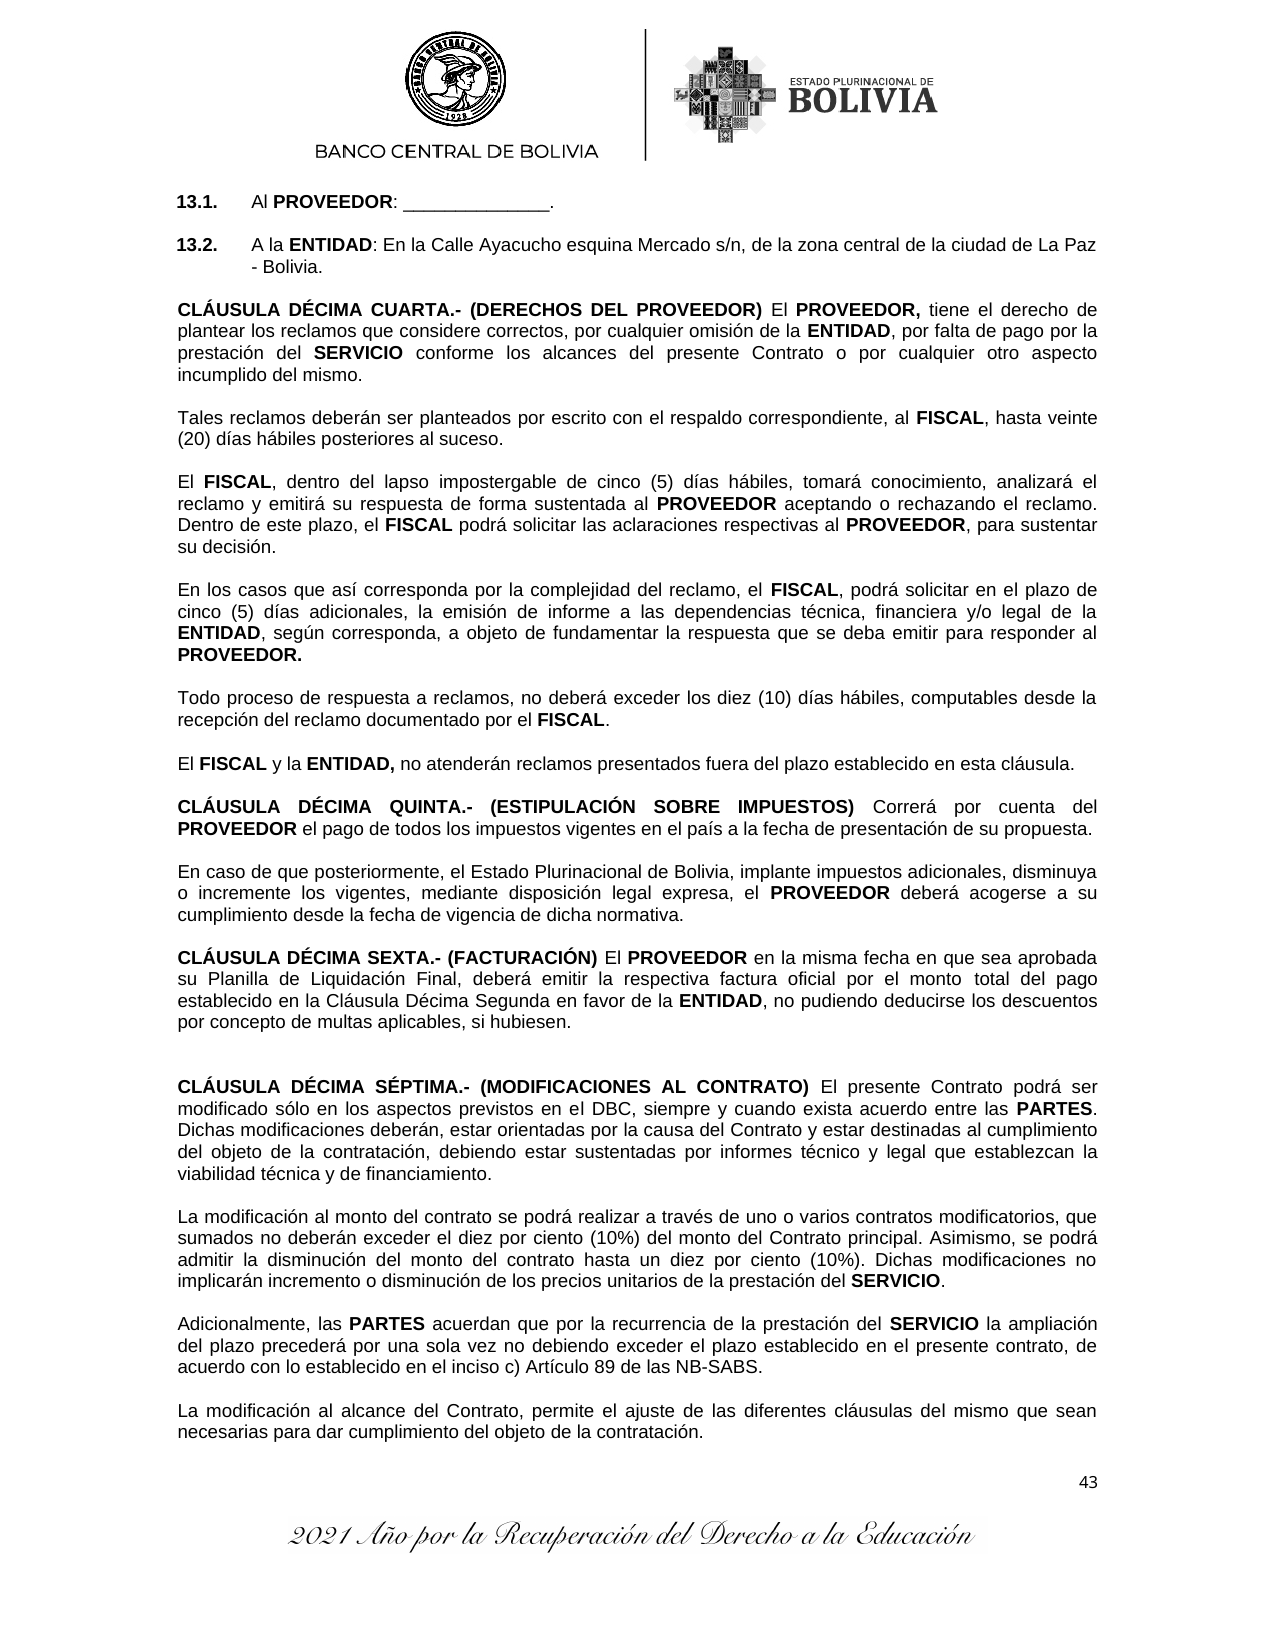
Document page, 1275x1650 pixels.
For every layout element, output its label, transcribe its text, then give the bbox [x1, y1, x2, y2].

text El FISCAL y la ENTIDAD, no atenderán reclamos presentados fuera del plazo establecido en esta cláusula. [177, 753, 1098, 774]
text Adicionalmente, las PARTES acuerdan que por la recurrencia de la prestación del SERVICIO la ampliación del plazo precederá por una sola vez no debiendo exceder el plazo establecido en el presente contrato, de acuerdo con lo establecido en el inciso c) Artículo 89 de las NB-SABS. [177, 1313, 1098, 1378]
text En los casos que así corresponda por la complejidad del reclamo, el FISCAL, podrá solicitar en el plazo de cinco (5) días adicionales, la emisión de informe a las dependencias técnica, financiera y/o legal de la ENTIDAD, según corresponda, a objeto de fundamentar la respuesta que se deba emitir para responder al PROVEEDOR. [177, 579, 1098, 665]
list Al PROVEEDOR: ______________. [176, 179, 1098, 212]
text CLÁUSULA DÉCIMA CUARTA.- (DERECHOS DEL PROVEEDOR) El PROVEEDOR, tiene el derecho de plantear los reclamos que considere correctos, por cualquier omisión de la ENTIDAD, por falta de pago por la prestación del SERVICIO conforme los alcances del presente Contrato o por cualquier otro aspecto incumplido del mismo. [177, 299, 1098, 385]
text CLÁUSULA DÉCIMA QUINTA.- (ESTIPULACIÓN SOBRE IMPUESTOS) Correrá por cuenta del PROVEEDOR el pago de todos los impuestos vigentes en el país a la fecha de presentación de su propuesta. [177, 796, 1098, 839]
picture [6, 16, 1269, 179]
text En caso de que posteriormente, el Estado Plurinacional de Bolivia, implante impuestos adicionales, disminuya o incremente los vigentes, mediante disposición legal expresa, el PROVEEDOR deberá acogerse a su cumplimiento desde la fecha de vigencia de dicha normativa. [177, 860, 1098, 925]
picture [287, 1516, 988, 1554]
text CLÁUSULA DÉCIMA SÉPTIMA.- (MODIFICACIONES AL CONTRATO) El presente Contrato podrá ser modificado sólo en los aspectos previstos en el DBC, siempre y cuando exista acuerdo entre las PARTES. Dichas modificaciones deberán, estar orientadas por la causa del Contrato y estar destinadas al cumplimiento del objeto de la contratación, debiendo estar sustentadas por informes técnico y legal que establezcan la viabilidad técnica y de financiamiento. [177, 1076, 1098, 1184]
text Todo proceso de respuesta a reclamos, no deberá exceder los diez (10) días hábiles, computables desde la recepción del reclamo documentado por el FISCAL. [177, 687, 1098, 730]
text El FISCAL, dentro del lapso impostergable de cinco (5) días hábiles, tomará conocimiento, analizará el reclamo y emitirá su respuesta de forma sustentada al PROVEEDOR aceptando o rechazando el reclamo. Dentro de este plazo, el FISCAL podrá solicitar las aclaraciones respectivas al PROVEEDOR, para sustentar su decisión. [177, 471, 1098, 557]
text CLÁUSULA DÉCIMA SEXTA.- (FACTURACIÓN) El PROVEEDOR en la misma fecha en que sea aprobada su Planilla de Liquidación Final, deberá emitir la respectiva factura oficial por el monto total del pago establecido en la Cláusula Décima Segunda en favor de la ENTIDAD, no pudiendo deducirse los descuentos por concepto de multas aplicables, si hubiesen. [177, 947, 1098, 1033]
list A la ENTIDAD: En la Calle Ayacucho esquina Mercado s/n, de la zona central de la ciudad de La Paz - Bolivia. [176, 234, 1098, 277]
text Tales reclamos deberán ser planteados por escrito con el respaldo correspondiente, al FISCAL, hasta veinte (20) días hábiles posteriores al suceso. [177, 406, 1098, 449]
text La modificación al monto del contrato se podrá realizar a través de uno o varios contratos modificatorios, que sumados no deberán exceder el diez por ciento (10%) del monto del Contrato principal. Asimismo, se podrá admitir la disminución del monto del contrato hasta un diez por ciento (10%). Dichas modificaciones no implicarán incremento o disminución de los precios unitarios de la prestación del SERVICIO. [177, 1205, 1098, 1292]
text La modificación al alcance del Contrato, permite el ajuste de las diferentes cláusulas del mismo que sean necesarias para dar cumplimiento del objeto de la contratación. [177, 1399, 1098, 1443]
